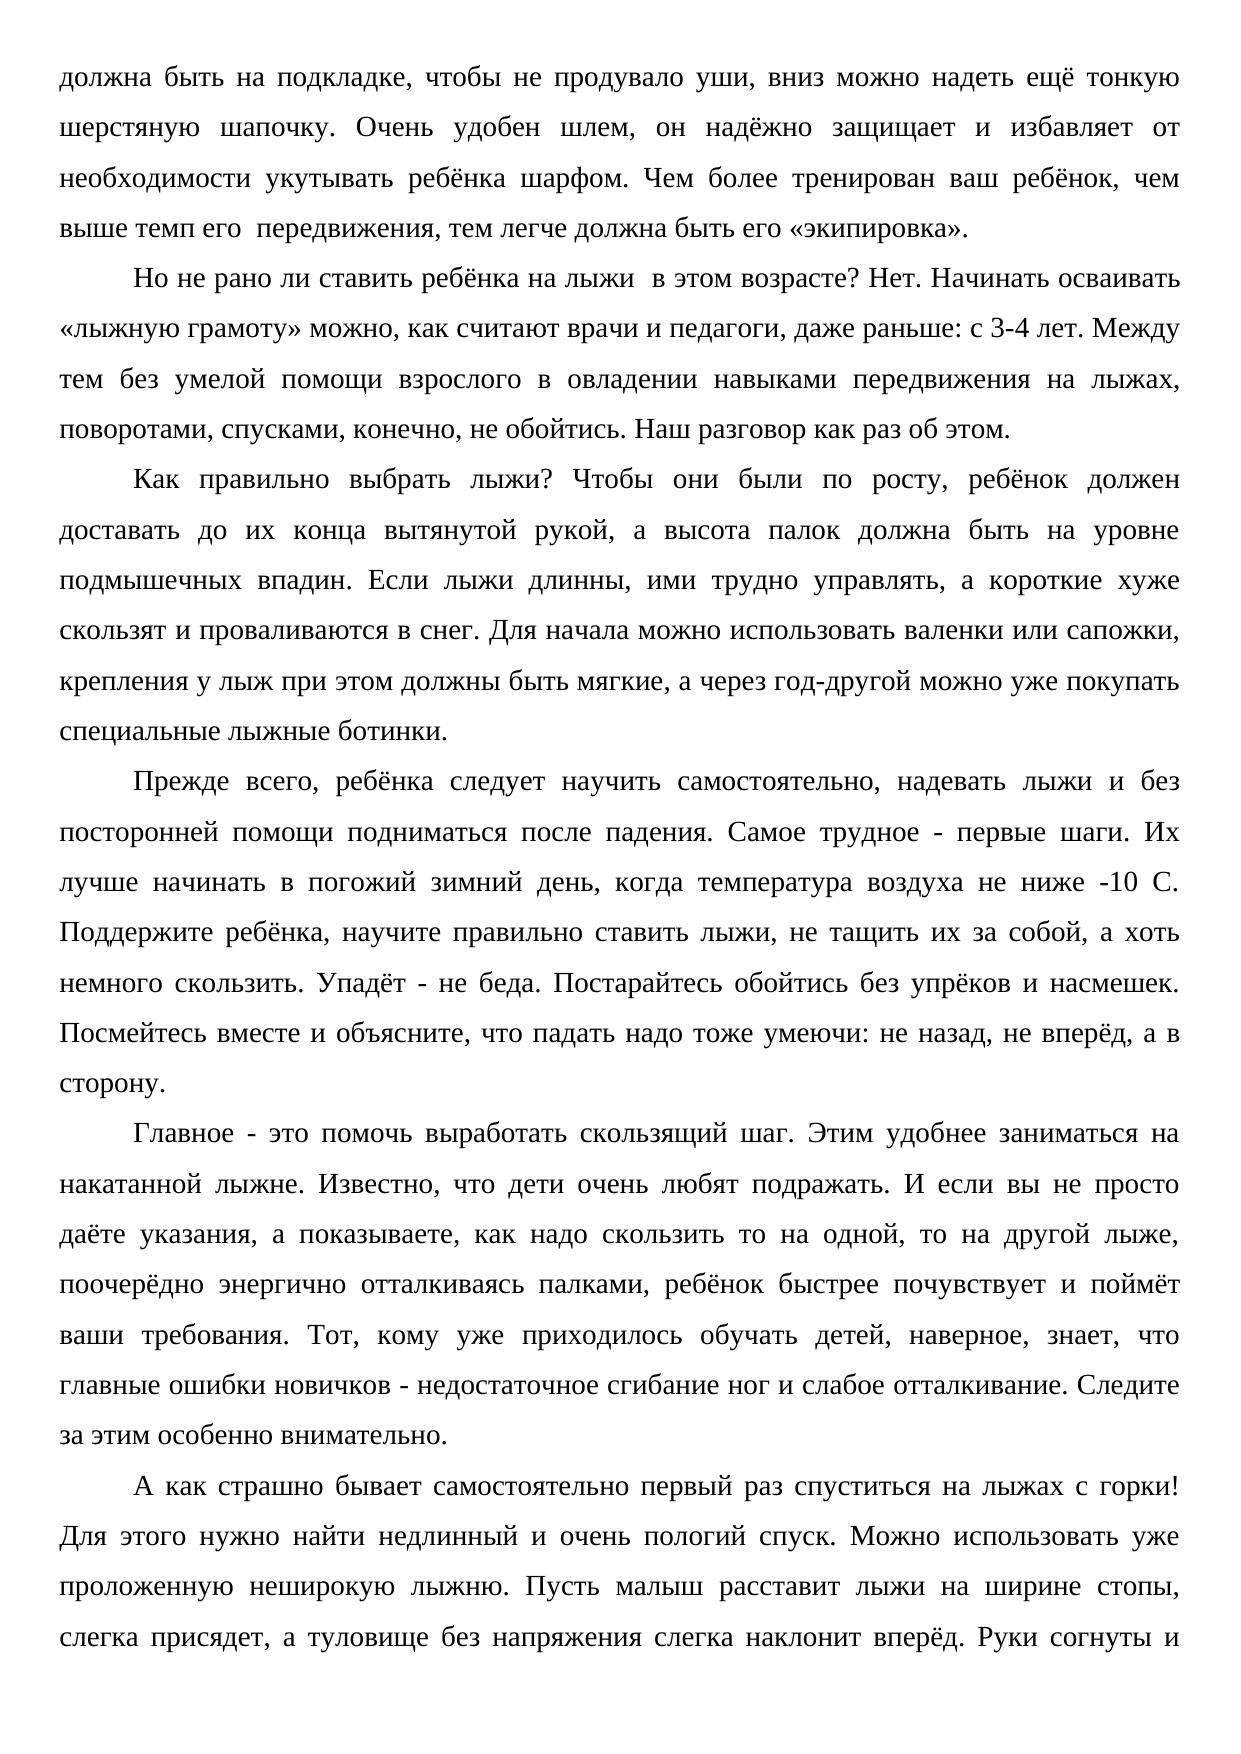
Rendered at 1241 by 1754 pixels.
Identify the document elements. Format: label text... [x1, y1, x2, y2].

text Но не рано ли ставить ребёнка на лыжи в этом возрасте? Нет. Начинать осваивать «лыжную грамоту» можно, как считают врачи и педагоги, даже раньше: с 3-4 лет. Между тем без умелой помощи взрослого в овладении навыками передвижения на лыжах, поворотами, спусками, конечно, не обойтись. Наш разговор как раз об этом. [59, 260, 1181, 445]
text Главное - это помочь выработать скользящий шаг. Этим удобнее заниматься на накатанной лыжне. Известно, что дети очень любят подражать. И если вы не просто даёте указания, а показываете, как надо скользить то на одной, то на другой лыже, поочерёдно энергично отталкиваясь палками, ребёнок быстрее почувствует и поймёт ваши требования. Тот, кому уже приходилось обучать детей, наверное, знает, что главные ошибки новичков - недостаточное сгибание ног и слабое отталкивание. Следите за этим особенно внимательно. [59, 1116, 1181, 1451]
text Прежде всего, ребёнка следует научить самостоятельно, надевать лыжи и без посторонней помощи подниматься после падения. Самое трудное - первые шаги. Их лучше начинать в погожий зимний день, когда температура воздуха не ниже -10 С. Поддержите ребёнка, научите правильно ставить лыжи, не тащить их за собой, а хоть немного скользить. Упадёт - не беда. Постарайтесь обойтись без упрёков и насмешек. Посмейтесь вместе и объясните, что падать надо тоже умеючи: не назад, не вперёд, а в сторону. [59, 763, 1181, 1099]
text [59, 1468, 1181, 1652]
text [59, 59, 1181, 243]
text Как правильно выбрать лыжи? Чтобы они были по росту, ребёнок должен доставать до их конца вытянутой рукой, а высота палок должна быть на уровне подмышечных впадин. Если лыжи длинны, ими трудно управлять, а короткие хуже скользят и проваливаются в снег. Для начала можно использовать валенки или сапожки, крепления у лыж при этом должны быть мягкие, а через год-другой можно уже покупать специальные лыжные ботинки. [59, 462, 1181, 747]
